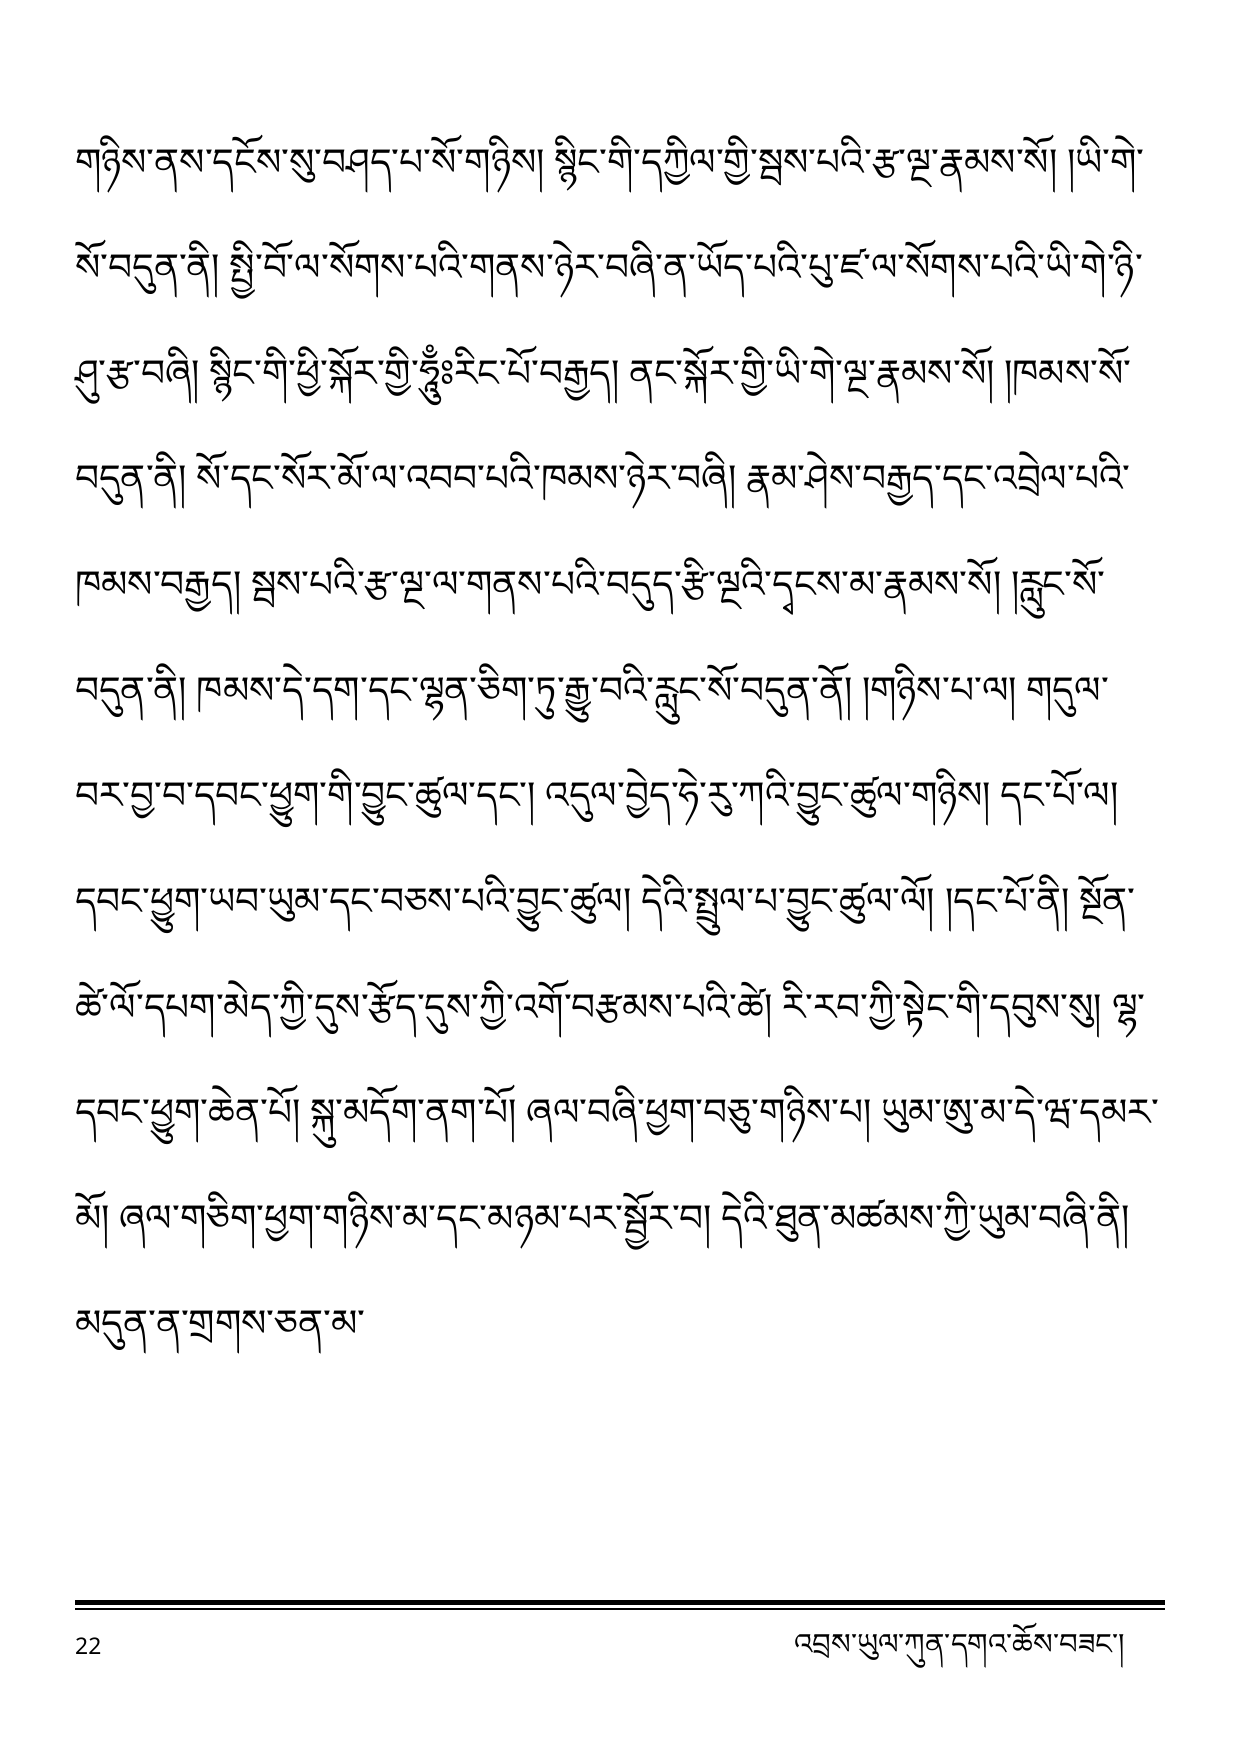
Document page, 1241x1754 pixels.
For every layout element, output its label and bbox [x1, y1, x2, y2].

text [75, 120, 1165, 1387]
